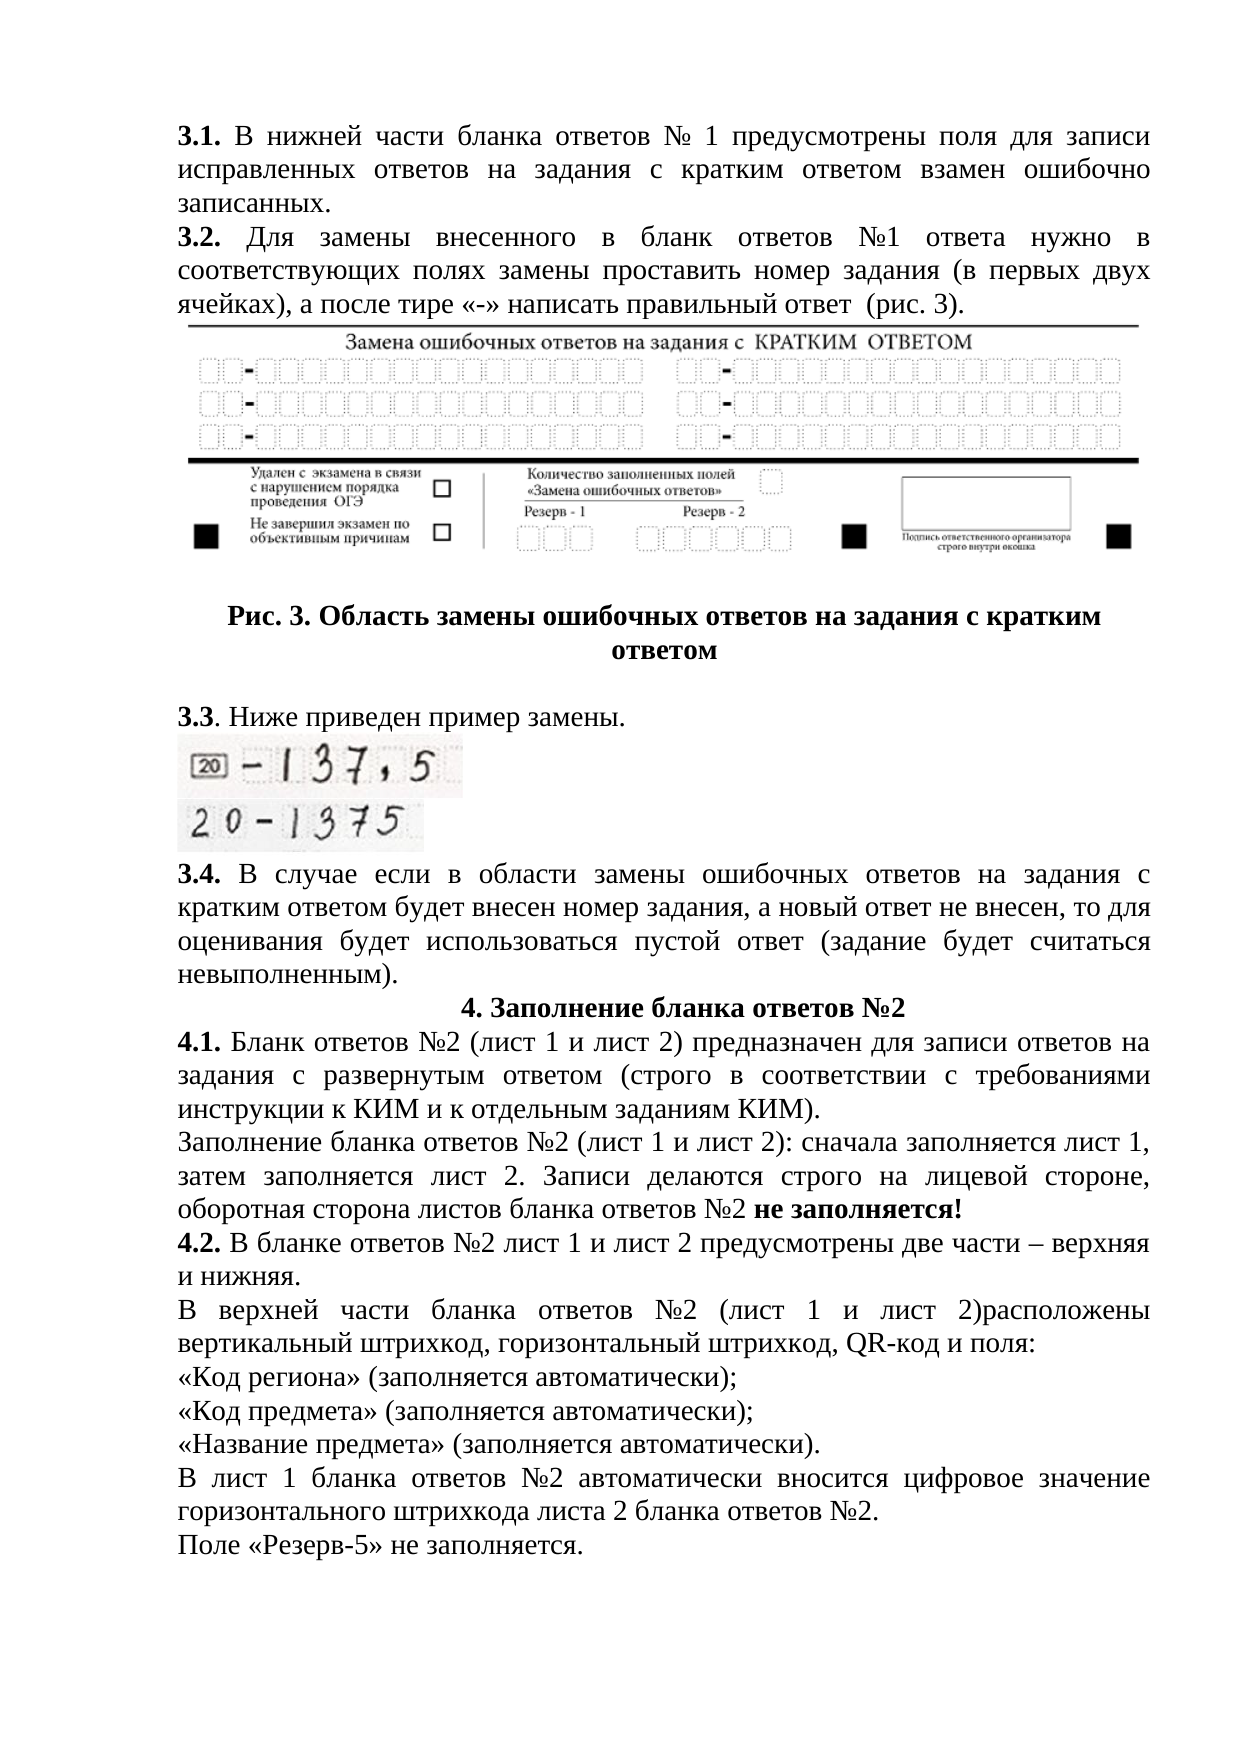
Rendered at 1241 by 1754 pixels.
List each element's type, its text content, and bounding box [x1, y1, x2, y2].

text 4.2. В бланке ответов №2 лист 1 и лист 2 предусмотрены две части – верхняя и нижняя. [177, 1225, 1152, 1292]
text В верхней части бланка ответов №2 (лист 1 и лист 2)расположены вертикальный штрихкод, горизонтальный штрихкод, QR-код и поля: [177, 1292, 1152, 1359]
text Заполнение бланка ответов №2 (лист 1 и лист 2): сначала заполняется лист 1, затем заполняется лист 2. Записи делаются строго на лицевой стороне, оборотная сторона листов бланка ответов №2 не заполняется! [177, 1124, 1152, 1225]
text 3.4. В случае если в области замены ошибочных ответов на задания с кратким ответом будет внесен номер задания, а новый ответ не внесен, то для оценивания будет использоваться пустой ответ (задание будет считаться невыполненным). [177, 856, 1152, 990]
text Поле «Резерв-5» не заполняется. [177, 1527, 1152, 1560]
text Рис. 3. Область замены ошибочных ответов на задания с кратким ответом [177, 598, 1152, 665]
text 4.1. Бланк ответов №2 (лист 1 и лист 2) предназначен для записи ответов на задания с развернутым ответом (строго в соответствии с требованиями инструкции к КИМ и к отдельным заданиям КИМ). [177, 1024, 1152, 1124]
text «Название предмета» (заполняется автоматически). [177, 1426, 1152, 1460]
text 4. Заполнение бланка ответов №2 [215, 990, 1152, 1024]
text 3.1. В нижней части бланка ответов № 1 предусмотрены поля для записи исправленных ответов на задания с кратким ответом взамен ошибочно записанных. [177, 118, 1152, 219]
text В лист 1 бланка ответов №2 автоматически вносится цифровое значение горизонтального штрихкода листа 2 бланка ответов №2. [177, 1460, 1152, 1527]
text «Код предмета» (заполняется автоматически); [177, 1393, 1152, 1426]
text 3.3. Ниже приведен пример замены. [177, 699, 1152, 732]
text 3.2. Для замены внесенного в бланк ответов №1 ответа нужно в соответствующих полях замены проставить номер задания (в первых двух ячейках), а после тире «-» написать правильный ответ (рис. 3). [177, 219, 1152, 319]
text «Код региона» (заполняется автоматически); [177, 1359, 1152, 1393]
